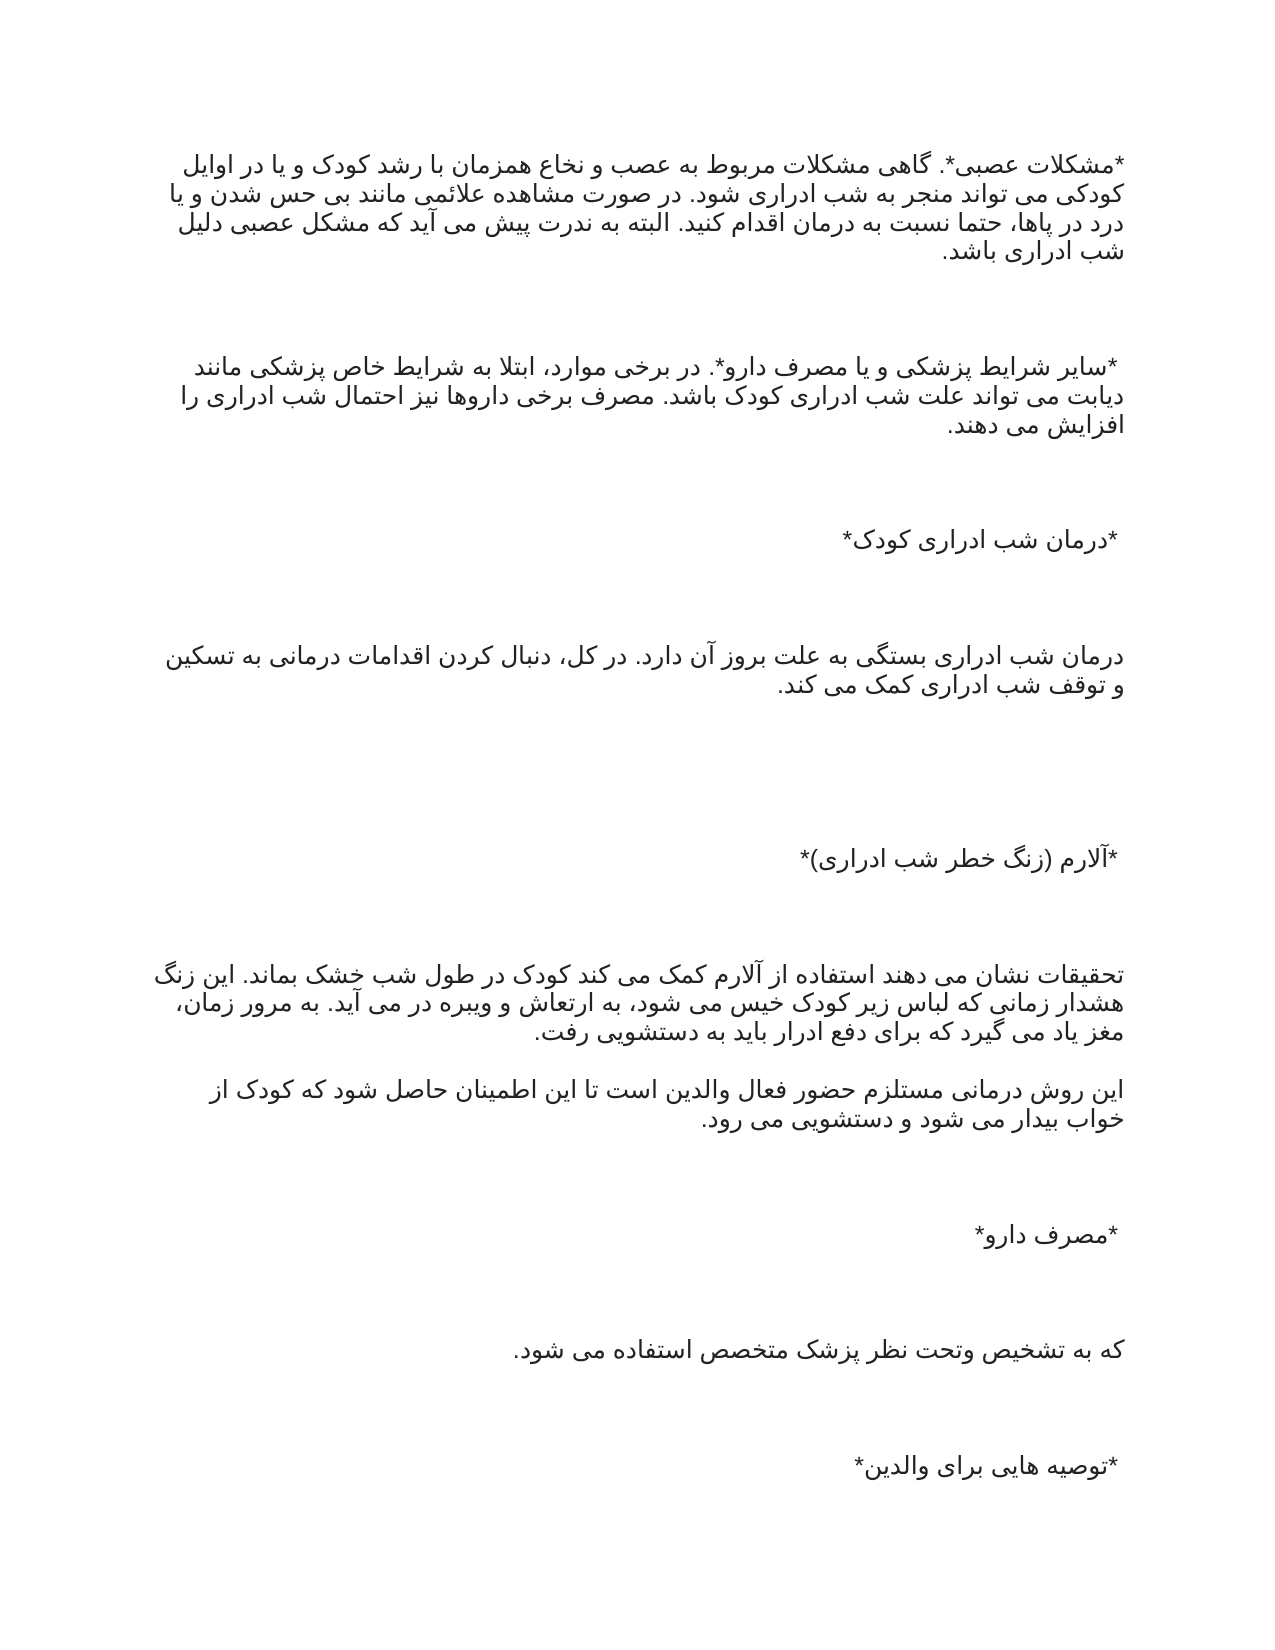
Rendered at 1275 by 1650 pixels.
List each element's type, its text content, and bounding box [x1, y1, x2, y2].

text درمان شب ادراری بستگی به علت بروز آن دارد. در کل، دنبال کردن اقدامات درمانی به تسکین و توقف شب ادراری کمک می کند. [150, 641, 1125, 699]
text *مشکلات عصبی*. گاهی مشکلات مربوط به عصب و نخاع همزمان با رشد کودک و یا در اوایل کودکی می تواند منجر به شب ادراری شود. در صورت مشاهده علائمی مانند بی حس شدن و یا درد در پاها، حتما نسبت به درمان اقدام کنید. البته به ندرت پیش می آید که مشکل عصبی دلیل شب ادراری باشد. [150, 150, 1125, 265]
text *آلارم (زنگ خطر شب ادراری)* [150, 844, 1125, 872]
text ‌ *توصیه هایی برای والدین* [150, 1451, 1125, 1480]
text *مصرف دارو* [150, 1219, 1125, 1248]
text که به تشخیص وتحت نظر پزشک متخصص استفاده می شود. [150, 1335, 1125, 1364]
text این روش درمانی مستلزم حضور فعال والدین است تا این اطمینان حاصل شود که کودک از خواب بیدار می شود و دستشویی می رود. [150, 1075, 1125, 1132]
text *درمان شب ادراری کودک* [150, 525, 1125, 554]
text تحقیقات نشان می دهند استفاده از آلارم کمک می کند کودک در طول شب خشک بماند. این زنگ هشدار زمانی که لباس زیر کودک خیس می شود، به ارتعاش و ویبره در می آید. به مرور زمان، مغز یاد می گیرد که برای دفع ادرار باید به دستشویی رفت. [150, 959, 1125, 1046]
text *سایر شرایط پزشکی و یا مصرف دارو*. در برخی موارد، ابتلا به شرایط خاص پزشکی مانند دیابت می تواند علت شب ادراری کودک باشد. مصرف برخی داروها نیز احتمال شب ادراری را افزایش می دهند. [150, 352, 1125, 438]
